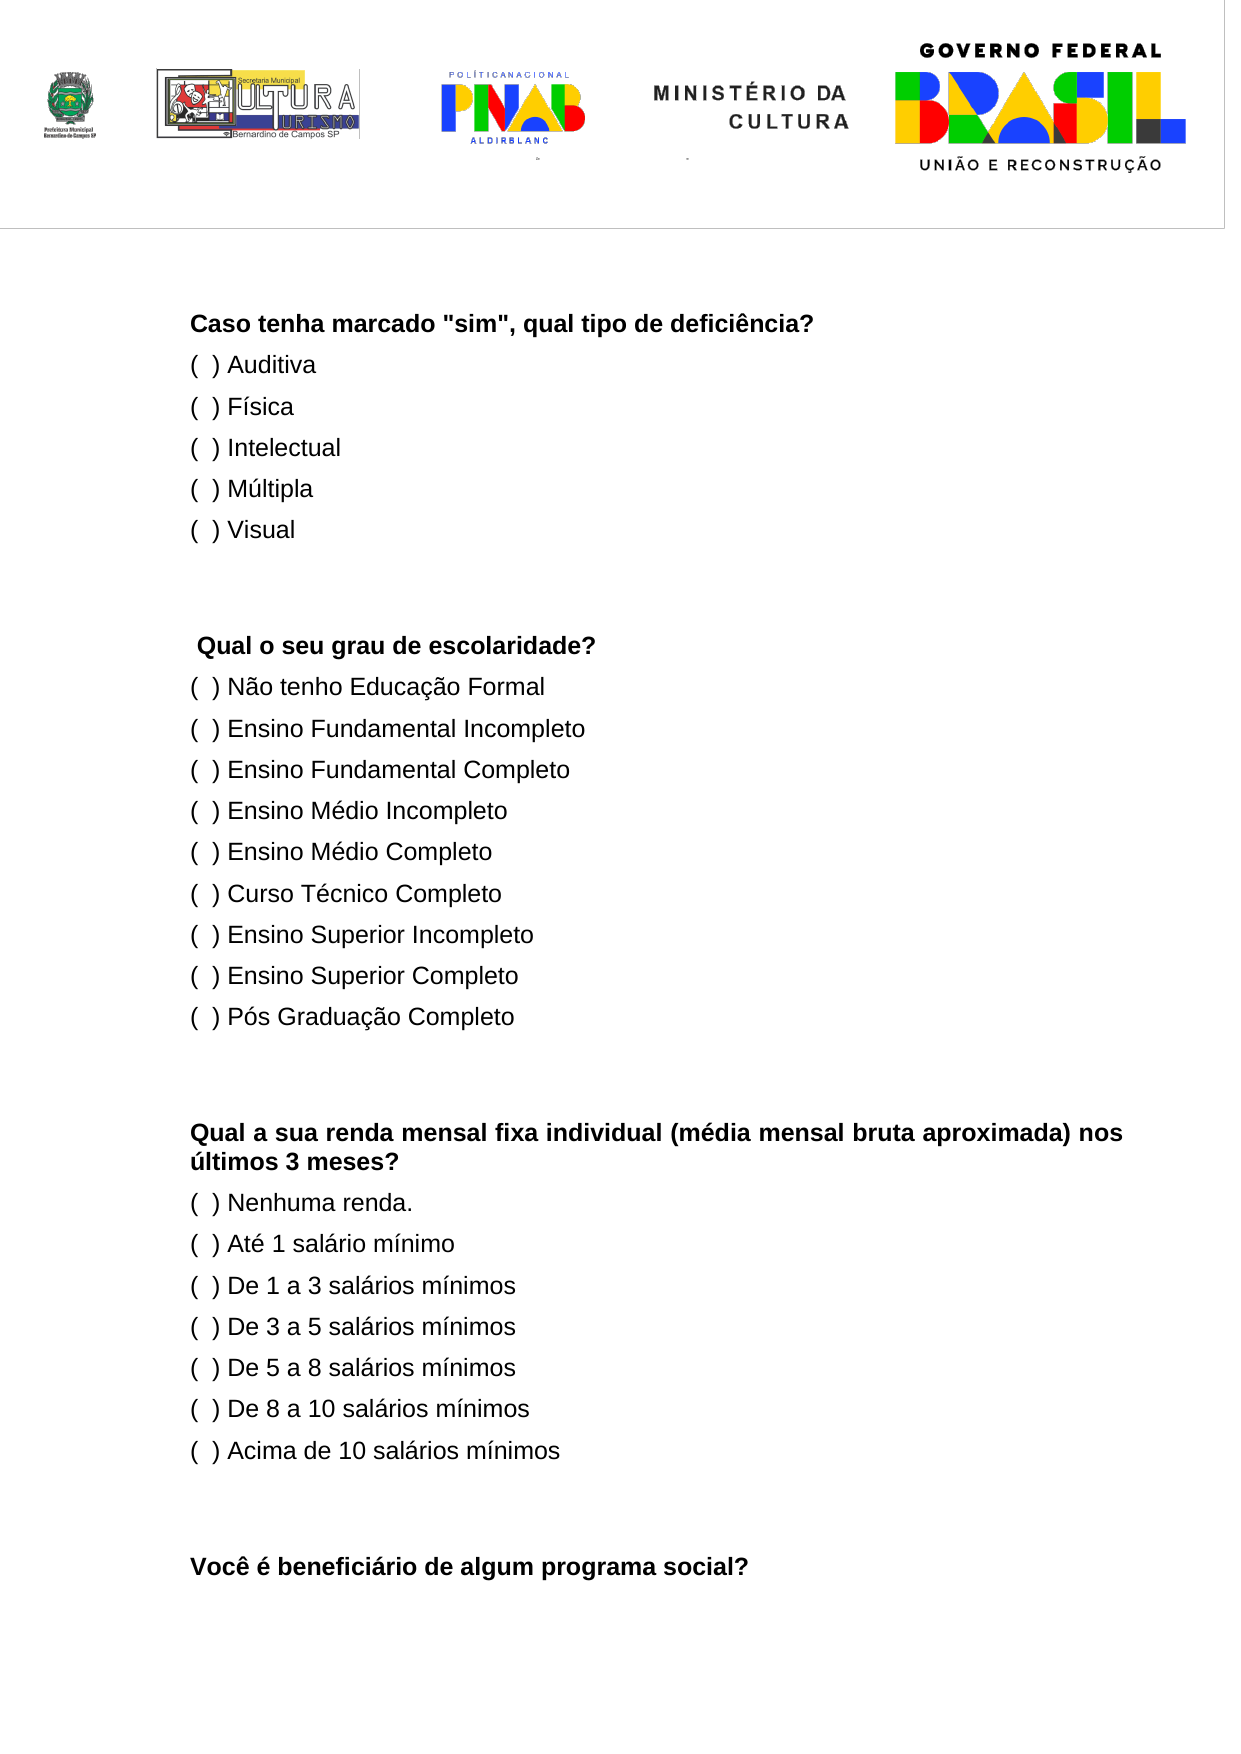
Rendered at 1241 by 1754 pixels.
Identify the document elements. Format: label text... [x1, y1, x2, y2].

text Qual a sua renda mensal fixa individual (média mensal bruta aproximada) nos últimos 3 meses? [190, 1118, 1124, 1176]
text ( ) Ensino Fundamental Completo [190, 755, 1124, 783]
text ( ) Acima de 10 salários mínimos [190, 1436, 1124, 1464]
text ( ) Ensino Superior Incompleto [190, 920, 1124, 948]
text Você é beneficiário de algum programa social? [190, 1551, 1124, 1580]
text ( ) Múltipla [190, 474, 1124, 503]
text ( ) Física [190, 391, 1124, 420]
text ( ) De 8 a 10 salários mínimos [190, 1394, 1124, 1423]
text ( ) Ensino Fundamental Incompleto [190, 713, 1124, 742]
text ( ) De 3 a 5 salários mínimos [190, 1312, 1124, 1341]
text ( ) Intelectual [190, 433, 1124, 461]
text ( ) Não tenho Educação Formal [190, 672, 1124, 701]
text ( ) Nenhuma renda. [190, 1188, 1124, 1217]
text ( ) Visual [190, 515, 1124, 544]
text ( ) Até 1 salário mínimo [190, 1229, 1124, 1258]
text ( ) De 5 a 8 salários mínimos [190, 1353, 1124, 1382]
text ( ) Auditiva [190, 350, 1124, 379]
text Caso tenha marcado "sim", qual tipo de deficiência? [190, 309, 1124, 338]
text ( ) De 1 a 3 salários mínimos [190, 1271, 1124, 1299]
text ( ) Ensino Médio Incompleto [190, 796, 1124, 825]
text ( ) Pós Graduação Completo [190, 1002, 1124, 1031]
text Qual o seu grau de escolaridade? [190, 631, 1124, 660]
picture [0, 0, 1226, 230]
text ( ) Ensino Médio Completo [190, 837, 1124, 866]
text ( ) Curso Técnico Completo [190, 878, 1124, 907]
text ( ) Ensino Superior Completo [190, 961, 1124, 990]
